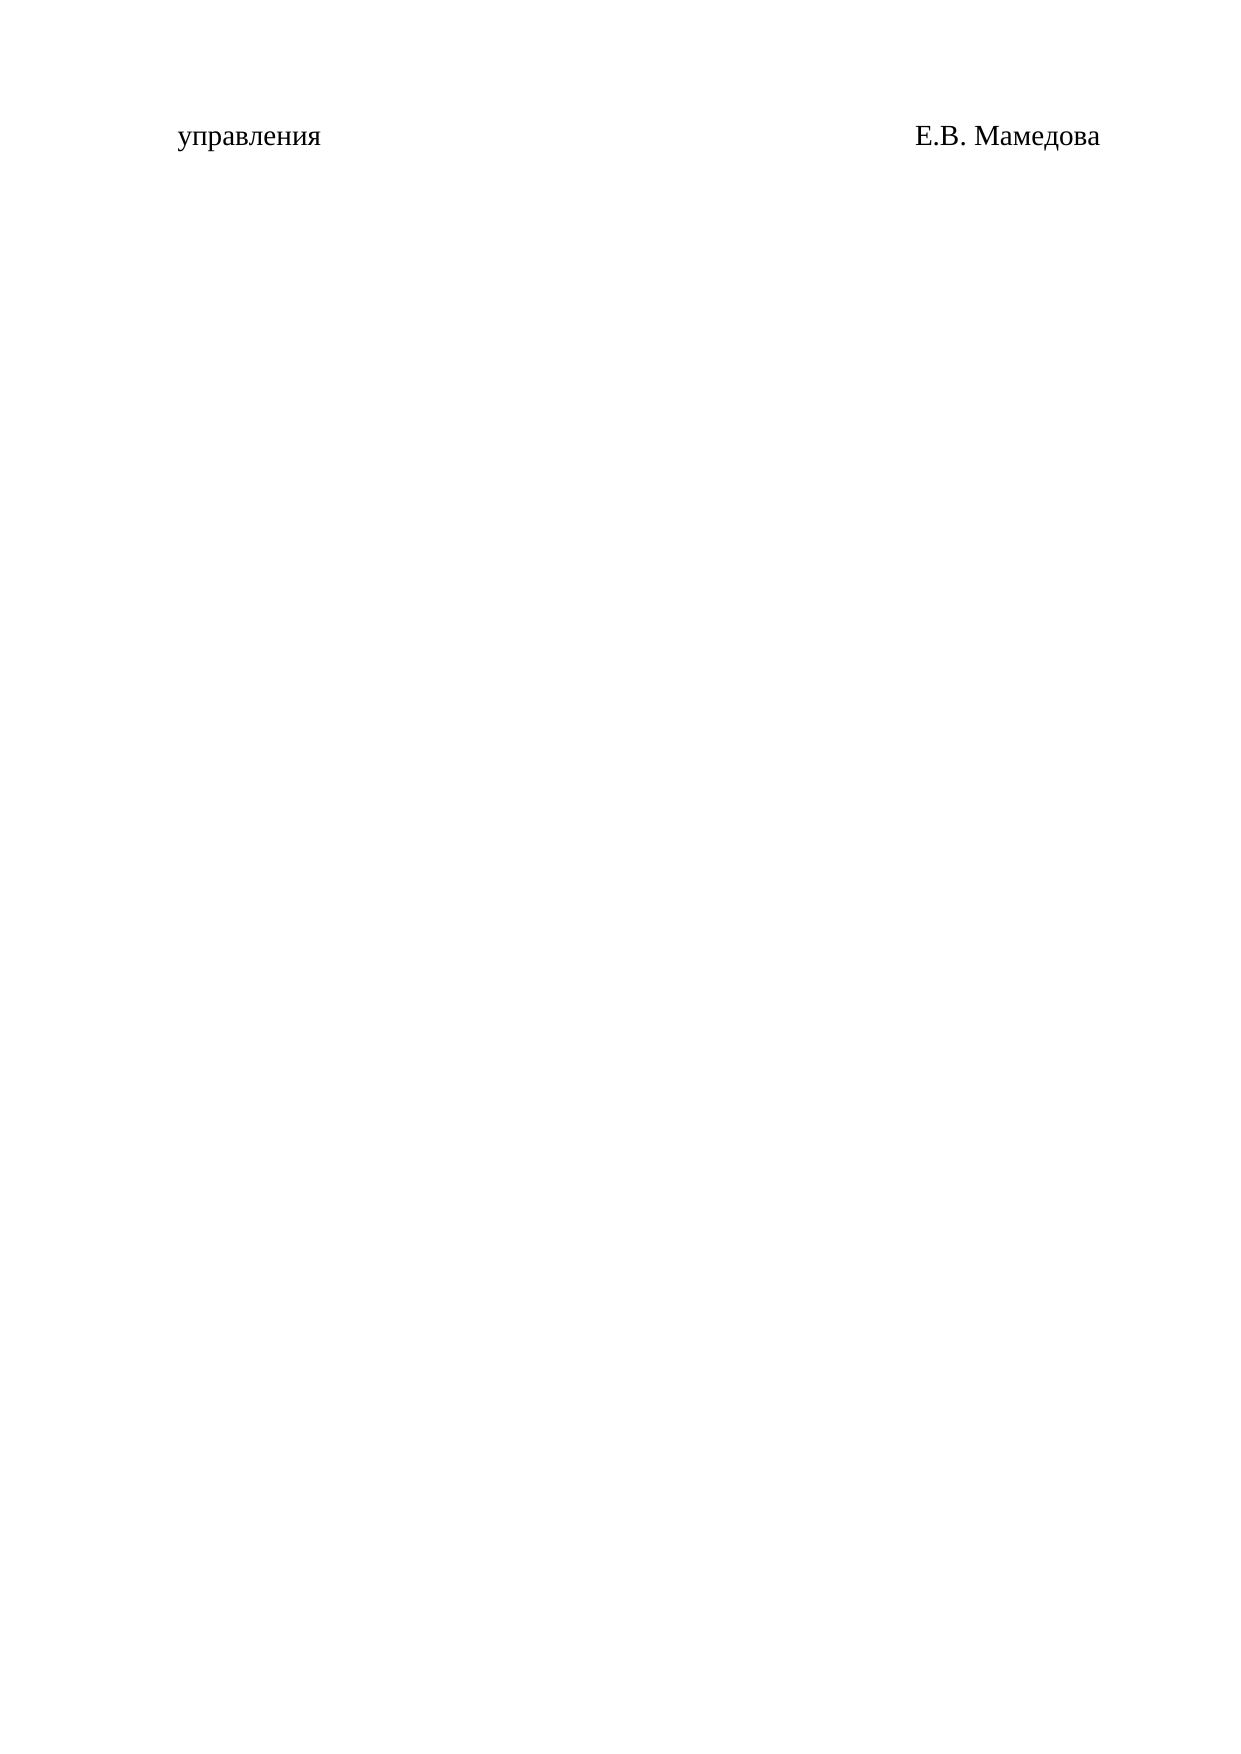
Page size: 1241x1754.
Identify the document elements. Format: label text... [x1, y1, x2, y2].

text управления Е.В. Мамедова [177, 118, 1152, 152]
